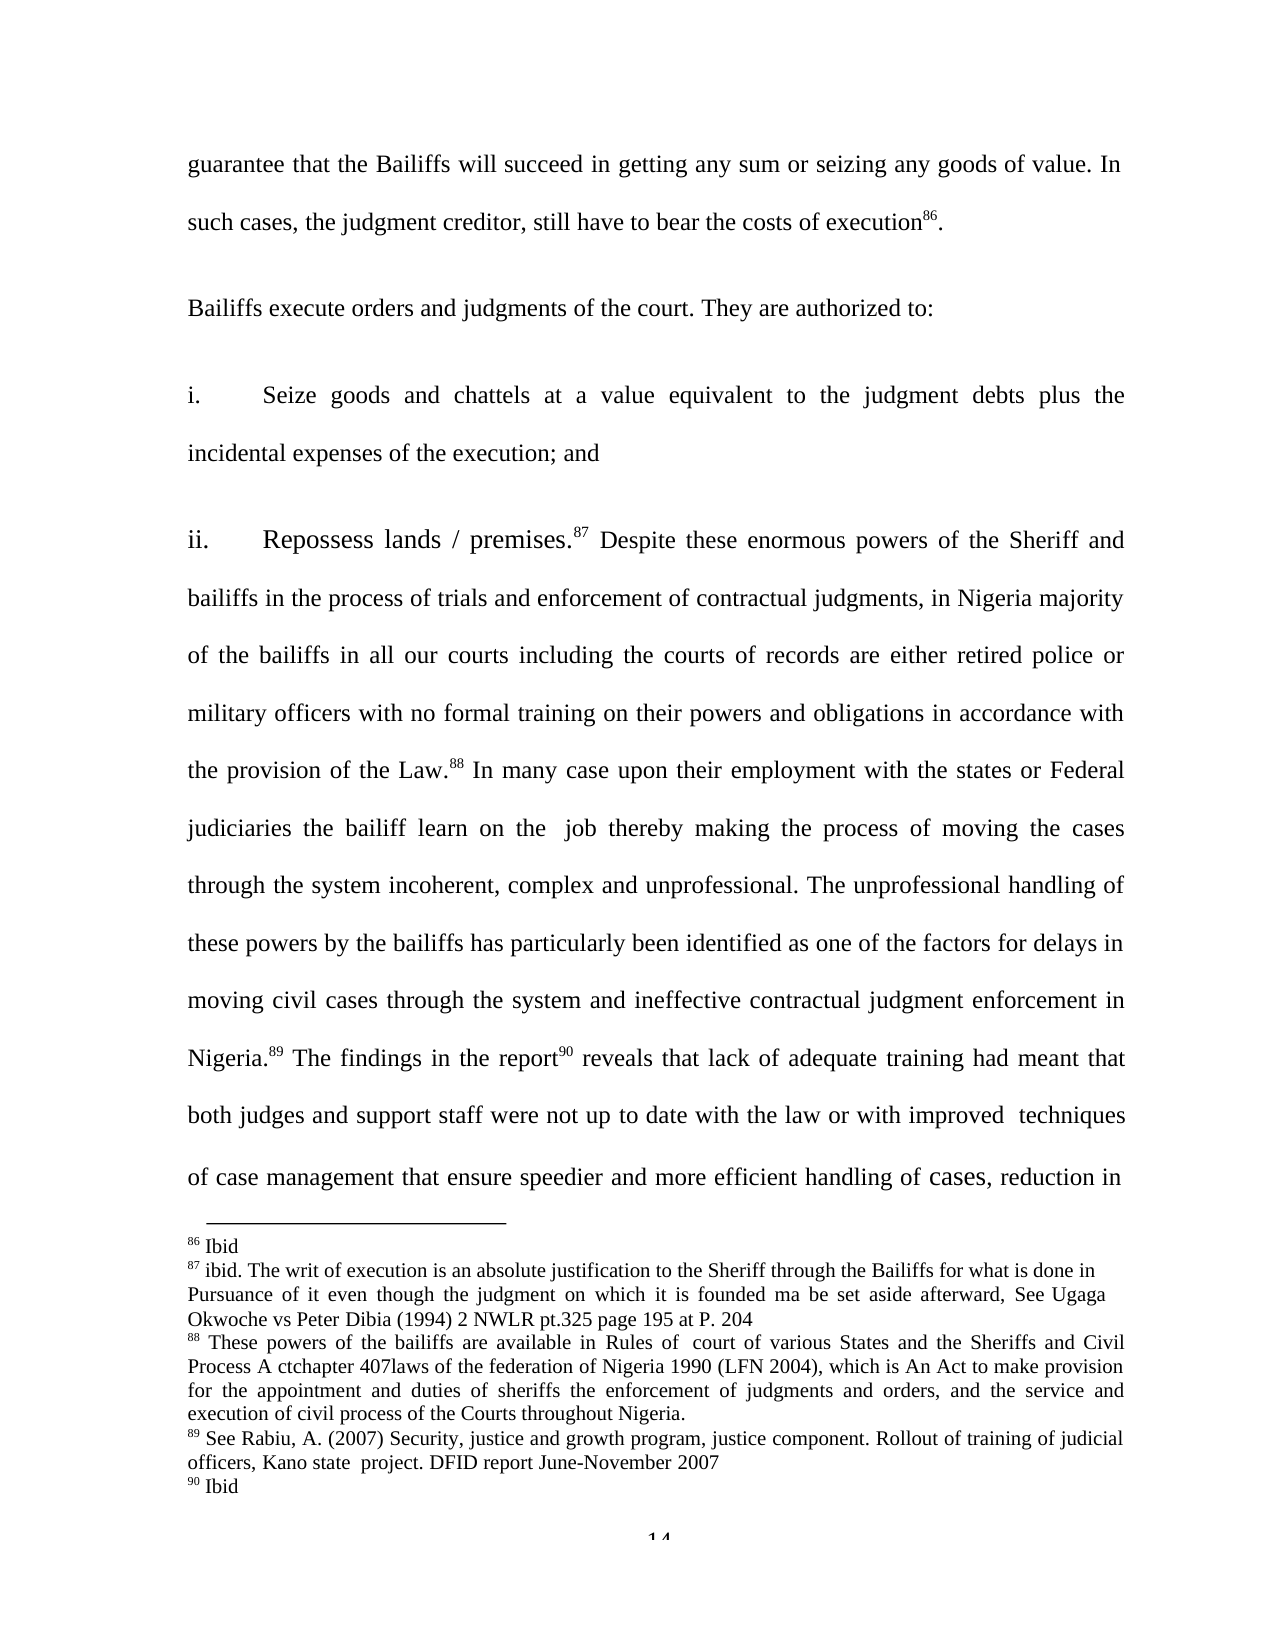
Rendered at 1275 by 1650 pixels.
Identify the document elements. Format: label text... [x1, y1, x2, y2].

text 86 Ibid [187, 1234, 1137, 1258]
text 88 These powers of the bailiffs are available in Rules of court of various States and the Sheriffs and Civil Process A ctchapter 407laws of the federation of Nigeria 1990 (LFN 2004), which is An Act to make provision for the appointment and duties of sheriffs the enforcement of judgments and orders, and the service and execution of civil process of the Courts throughout Nigeria. [187, 1331, 1126, 1425]
text guarantee that the Bailiffs will succeed in getting any sum or seizing any goods of value. In such cases, the judgment creditor, still have to bear the costs of execution86. [187, 149, 1137, 236]
text Bailiffs execute orders and judgments of the court. They are authorized to: [187, 293, 1137, 322]
text 87 ibid. The writ of execution is an absolute justification to the Sheriff through the Bailiffs for what is done in Pursuance of it even though the judgment on which it is founded ma be set aside afterward, See Ugaga Okwoche vs Peter Dibia (1994) 2 NWLR pt.325 page 195 at P. 204 [187, 1258, 1130, 1331]
list Seize goods and chattels at a value equivalent to the judgment debts plus the incidental expenses of the execution; and [187, 380, 1125, 466]
text 89 See Rabiu, A. (2007) Security, justice and growth program, justice component. Rollout of training of judicial officers, Kano state project. DFID report June-November 2007 [187, 1426, 1126, 1474]
text 90 Ibid [187, 1474, 1137, 1498]
list Repossess lands / premises.87 Despite these enormous powers of the Sheriff and bailiffs in the process of trials and enforcement of contractual judgments, in Nigeria majority of the bailiffs in all our courts including the courts of records are either retired police or military officers with no formal training on their powers and obligations in accordance with the provision of the Law.88 In many case upon their employment with the states or Federal judiciaries the bailiff learn on the job thereby making the process of moving the cases through the system incoherent, complex and unprofessional. The unprofessional handling of these powers by the bailiffs has particularly been identified as one of the factors for delays in moving civil cases through the system and ineffective contractual judgment enforcement in Nigeria.89 The findings in the report90 reveals that lack of adequate training had meant that both judges and support staff were not up to date with the law or with improved techniques of case management that ensure speedier and more efficient handling of cases, reduction in [187, 523, 1126, 1191]
